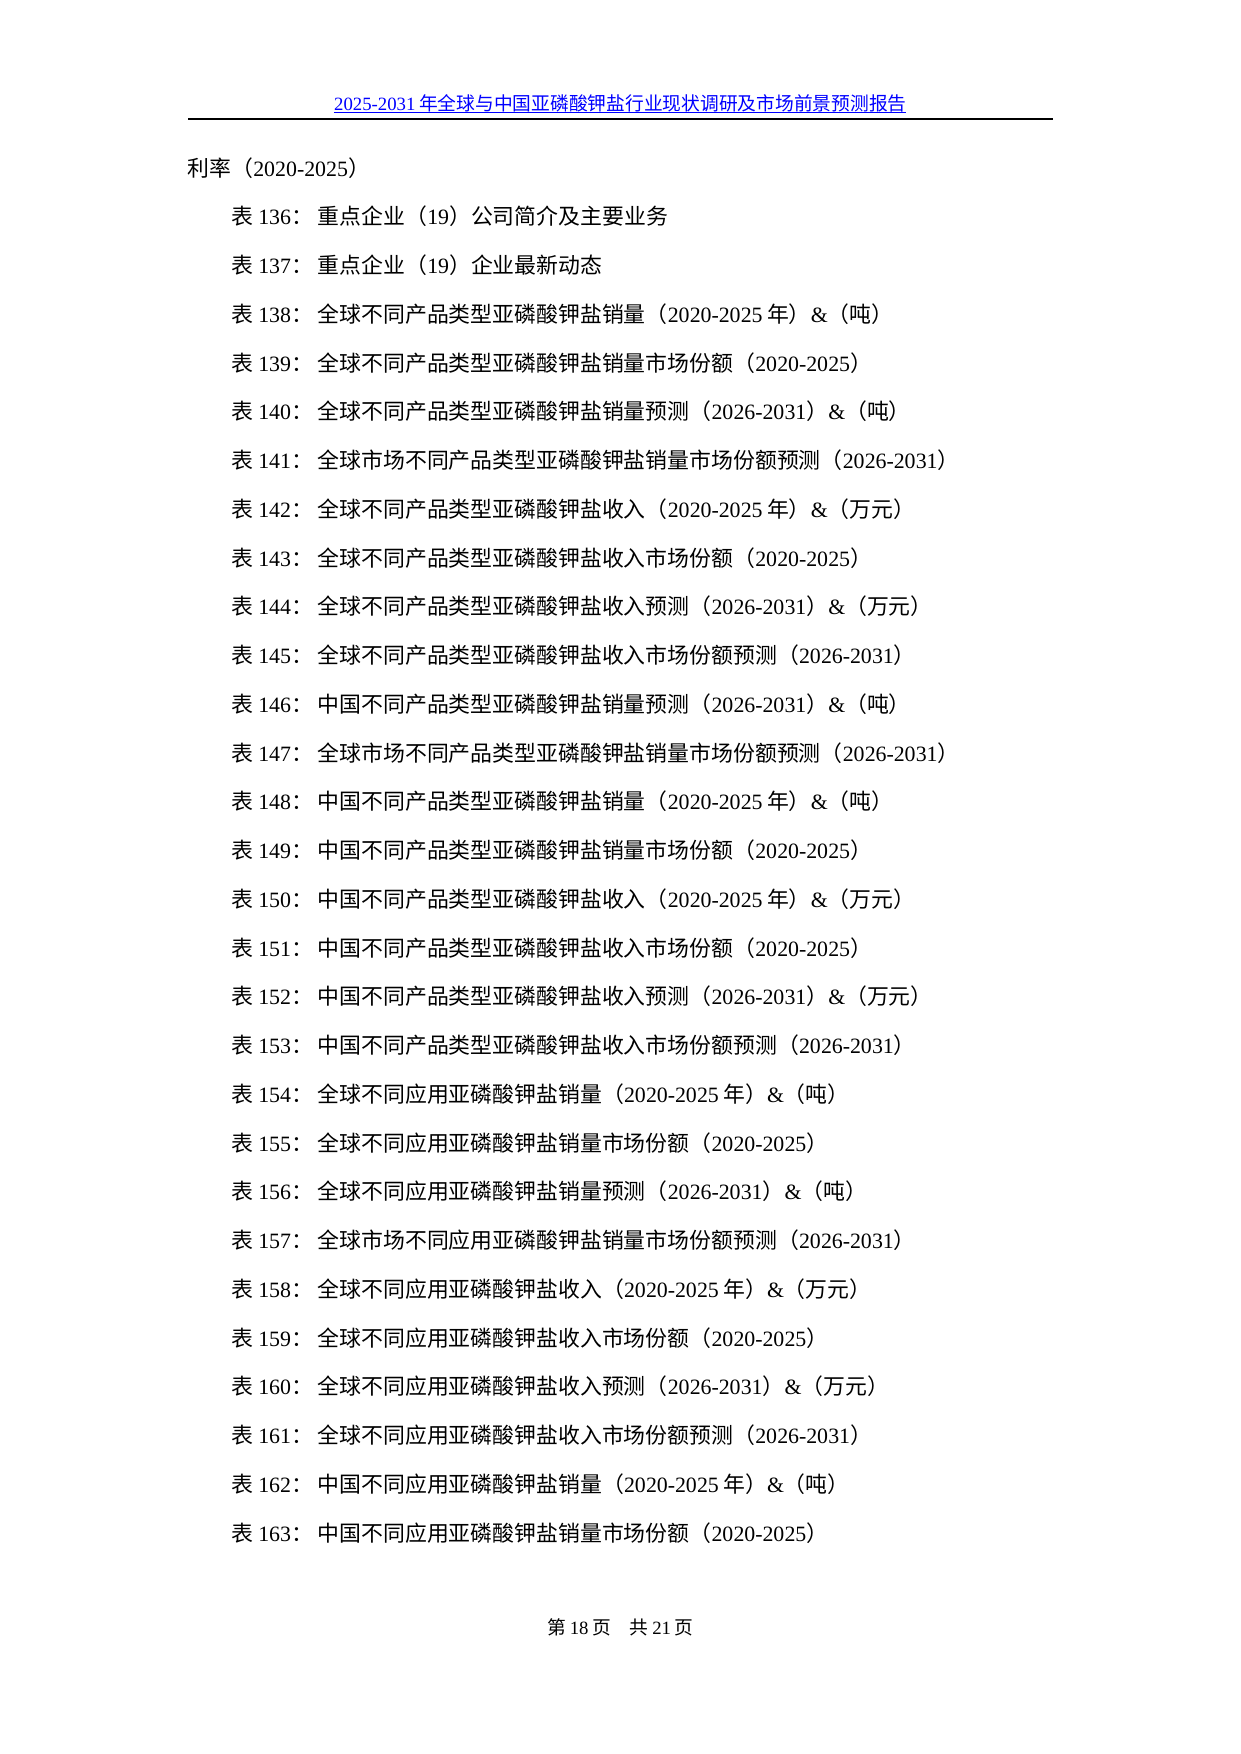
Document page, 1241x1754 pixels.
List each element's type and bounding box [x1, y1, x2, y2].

text [187, 150, 1053, 1548]
